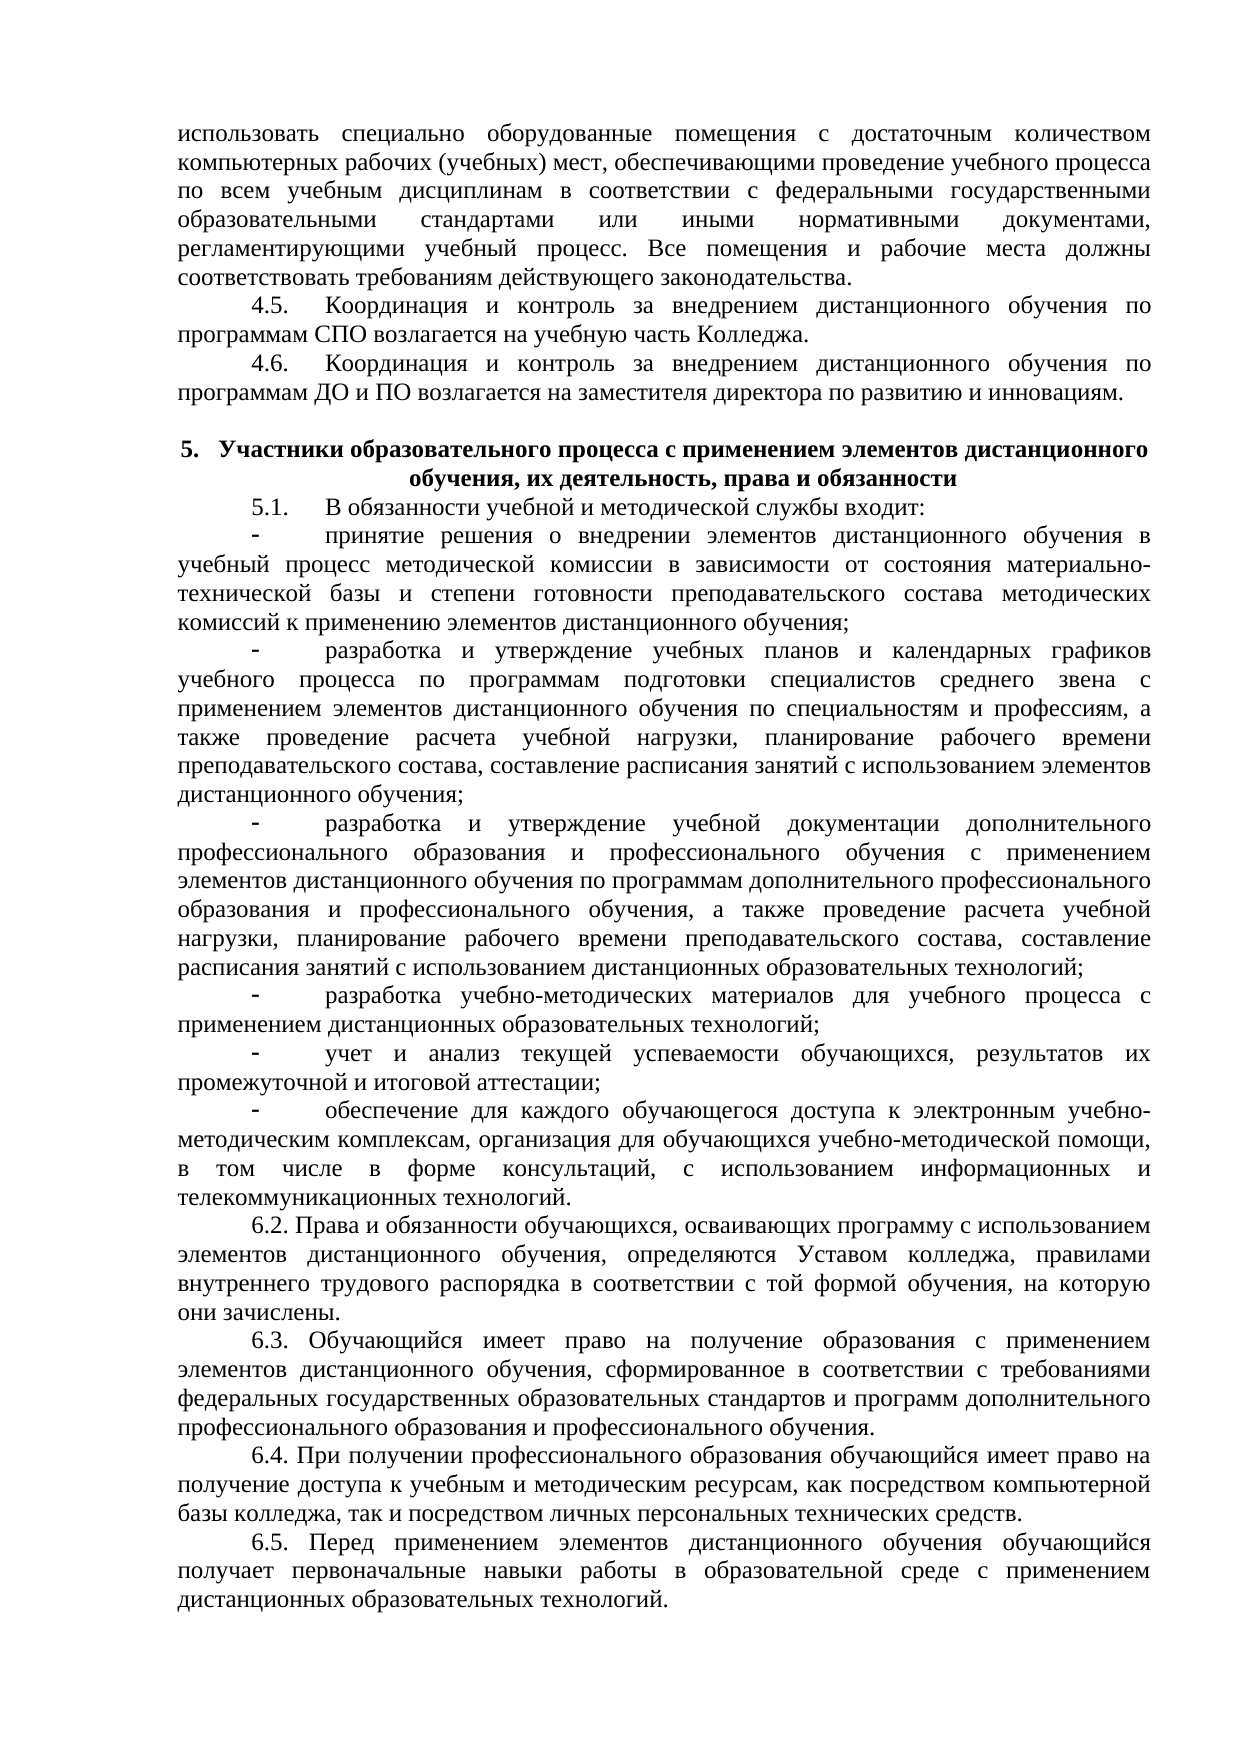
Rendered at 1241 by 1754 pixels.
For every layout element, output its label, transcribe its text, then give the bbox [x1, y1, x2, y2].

list 6.4. При получении профессионального образования обучающийся имеет право на получение доступа к учебным и методическим ресурсам, как посредством компьютерной базы колледжа, так и посредством личных персональных технических средств. [177, 1441, 1152, 1527]
list 6.5. Перед применением элементов дистанционного обучения обучающийся получает первоначальные навыки работы в образовательной среде с применением дистанционных образовательных технологий. [177, 1527, 1152, 1613]
list 6.2. Права и обязанности обучающихся, осваивающих программу с использованием элементов дистанционного обучения, определяются Уставом колледжа, правилами внутреннего трудового распорядка в соответствии с той формой обучения, на которую они зачислены. [177, 1211, 1152, 1326]
list принятие решения о внедрении элементов дистанционного обучения в учебный процесс методической комиссии в зависимости от состояния материально-технической базы и степени готовности преподавательского состава методических комиссий к применению элементов дистанционного обучения; [177, 521, 1152, 636]
list разработка и утверждение учебной документации дополнительного профессионального образования и профессионального обучения с применением элементов дистанционного обучения по программам дополнительного профессионального образования и профессионального обучения, а также проведение расчета учебной нагрузки, планирование рабочего времени преподавательского состава, составление расписания занятий с использованием дистанционных образовательных технологий; [177, 808, 1152, 981]
list Координация и контроль за внедрением дистанционного обучения по программам СПО возлагается на учебную часть Колледжа. [177, 291, 1152, 348]
list разработка учебно-методических материалов для учебного процесса с применением дистанционных образовательных технологий; [177, 981, 1152, 1038]
list Координация и контроль за внедрением дистанционного обучения по программам ДО и ПО возлагается на заместителя директора по развитию и инновациям. [177, 348, 1152, 406]
list 6.3. Обучающийся имеет право на получение образования с применением элементов дистанционного обучения, сформированное в соответствии с требованиями федеральных государственных образовательных стандартов и программ дополнительного профессионального образования и профессионального обучения. [177, 1326, 1152, 1441]
list Участники образовательного процесса с применением элементов дистанционного обучения, их деятельность, права и обязанности [177, 434, 1152, 492]
list разработка и утверждение учебных планов и календарных графиков учебного процесса по программам подготовки специалистов среднего звена с применением элементов дистанционного обучения по специальностям и профессиям, а также проведение расчета учебной нагрузки, планирование рабочего времени преподавательского состава, составление расписания занятий с использованием элементов дистанционного обучения; [177, 636, 1152, 808]
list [177, 118, 1152, 291]
list учет и анализ текущей успеваемости обучающихся, результатов их промежуточной и итоговой аттестации; [177, 1038, 1152, 1096]
list В обязанности учебной и методической службы входит: [177, 492, 1152, 521]
list обеспечение для каждого обучающегося доступа к электронным учебно-методическим комплексам, организация для обучающихся учебно-методической помощи, в том числе в форме консультаций, с использованием информационных и телекоммуникационных технологий. [177, 1096, 1152, 1211]
